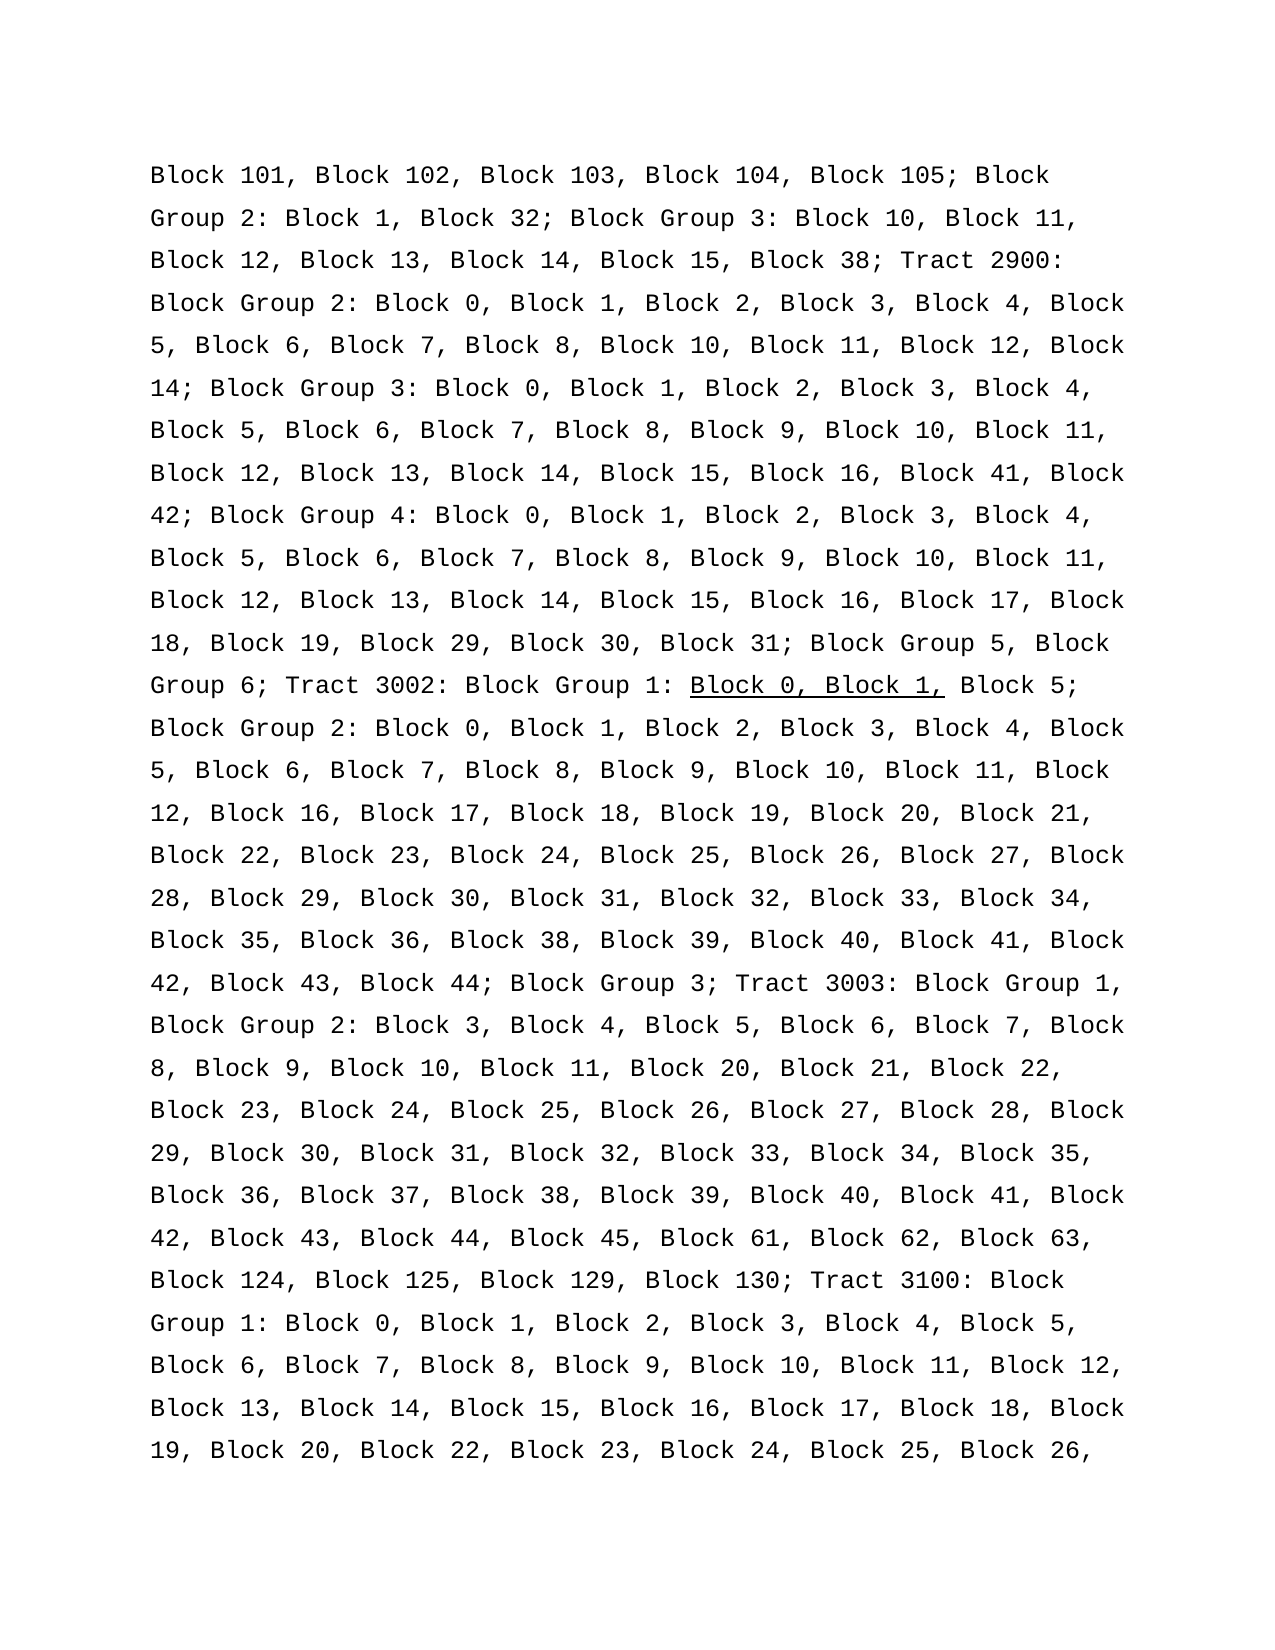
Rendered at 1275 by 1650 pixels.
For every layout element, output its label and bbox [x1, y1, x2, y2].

text [150, 150, 1125, 1467]
